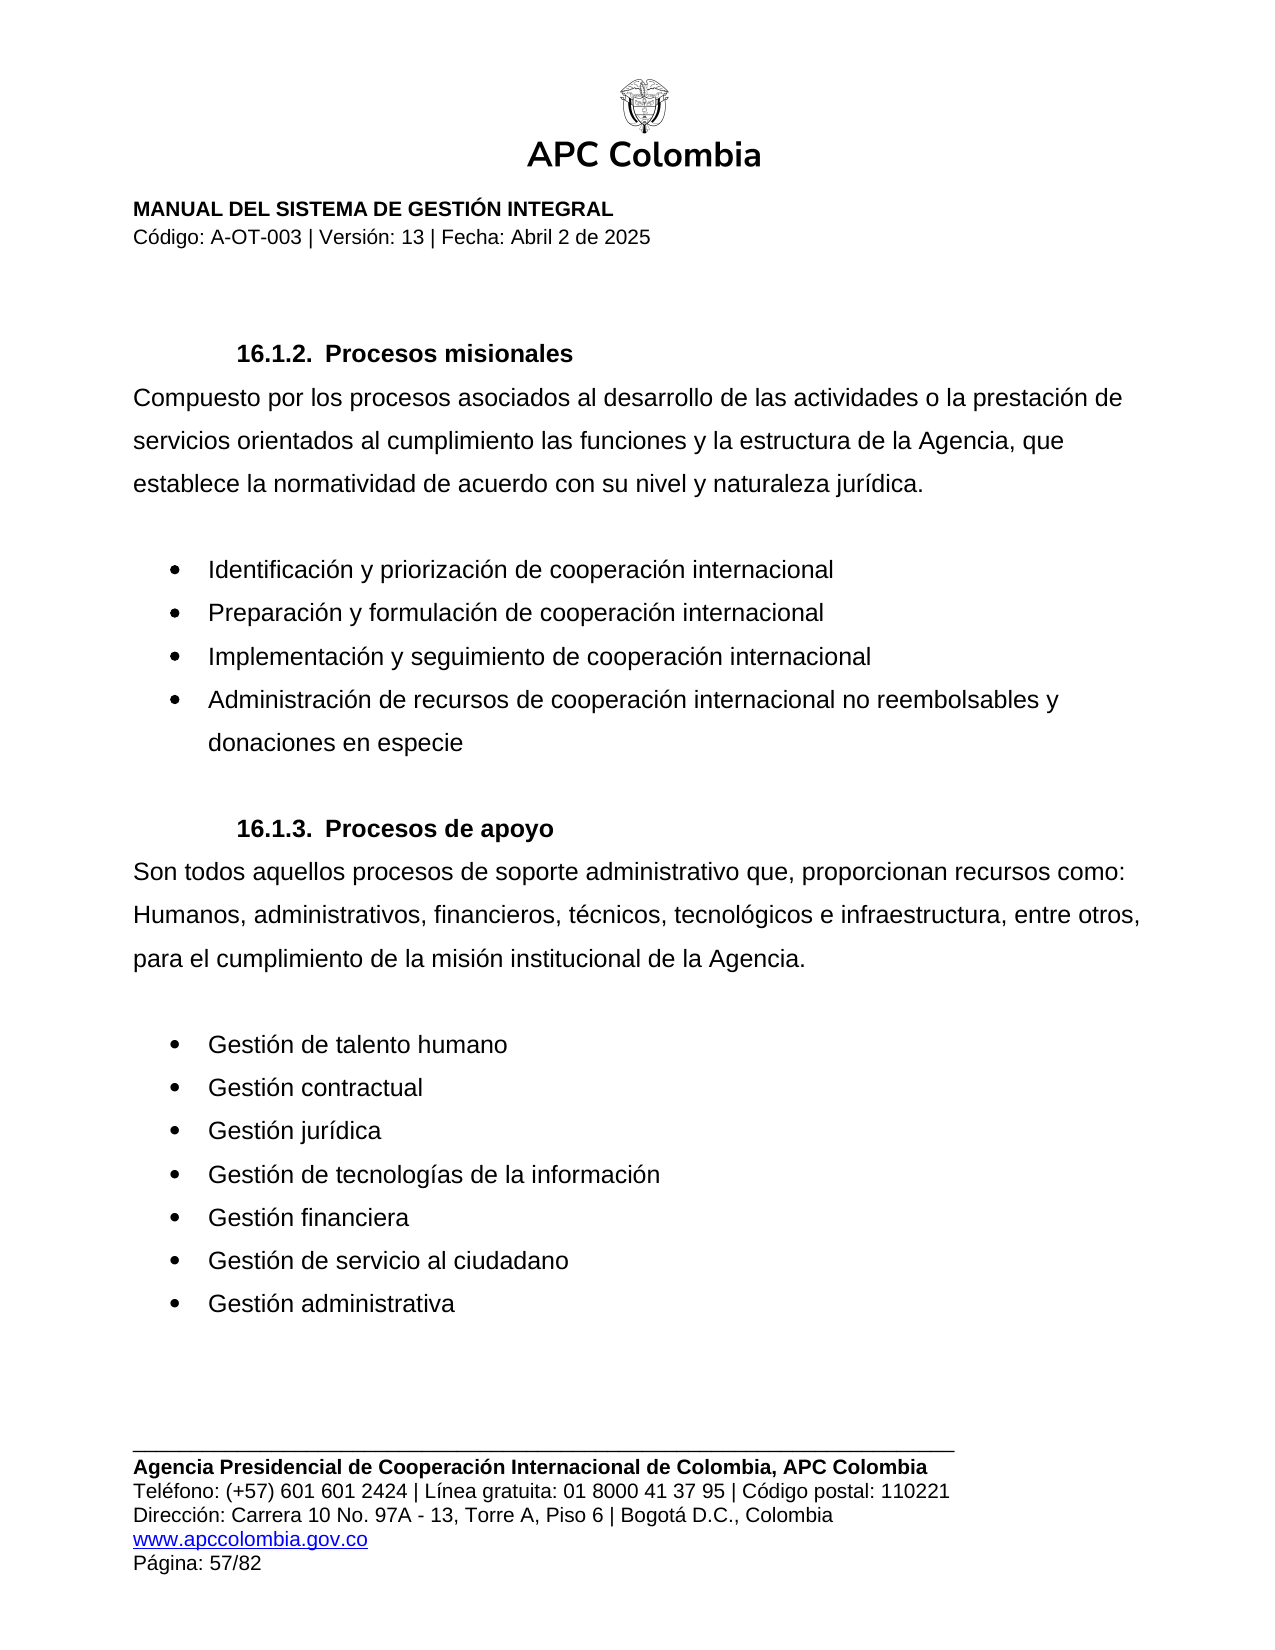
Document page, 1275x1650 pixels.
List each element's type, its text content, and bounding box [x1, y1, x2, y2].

list Administración de recursos de cooperación internacional no reembolsables y donaciones en especie [170, 685, 1157, 757]
list Gestión de talento humano [170, 1030, 1157, 1059]
subtitle Procesos de apoyo [236, 814, 1157, 843]
list Implementación y seguimiento de cooperación internacional [170, 642, 1157, 670]
picture [515, 75, 774, 173]
list Gestión de servicio al ciudadano [170, 1246, 1157, 1275]
list Gestión administrativa [170, 1289, 1157, 1318]
list Preparación y formulación de cooperación internacional [170, 598, 1157, 627]
subtitle Procesos misionales [236, 339, 1157, 368]
list Gestión contractual [170, 1073, 1157, 1102]
list Identificación y priorización de cooperación internacional [170, 555, 1157, 584]
list Gestión de tecnologías de la información [170, 1159, 1157, 1188]
list Gestión jurídica [170, 1116, 1157, 1145]
text Compuesto por los procesos asociados al desarrollo de las actividades o la prestación de servicios orientados al cumplimiento las funciones y la estructura de la Agencia, que establece la normatividad de acuerdo con su nivel y naturaleza jurídica. [133, 383, 1157, 498]
text Son todos aquellos procesos de soporte administrativo que, proporcionan recursos como: Humanos, administrativos, financieros, técnicos, tecnológicos e infraestructura, entre otros, para el cumplimiento de la misión institucional de la Agencia. [133, 857, 1157, 972]
list Gestión financiera [170, 1203, 1157, 1232]
